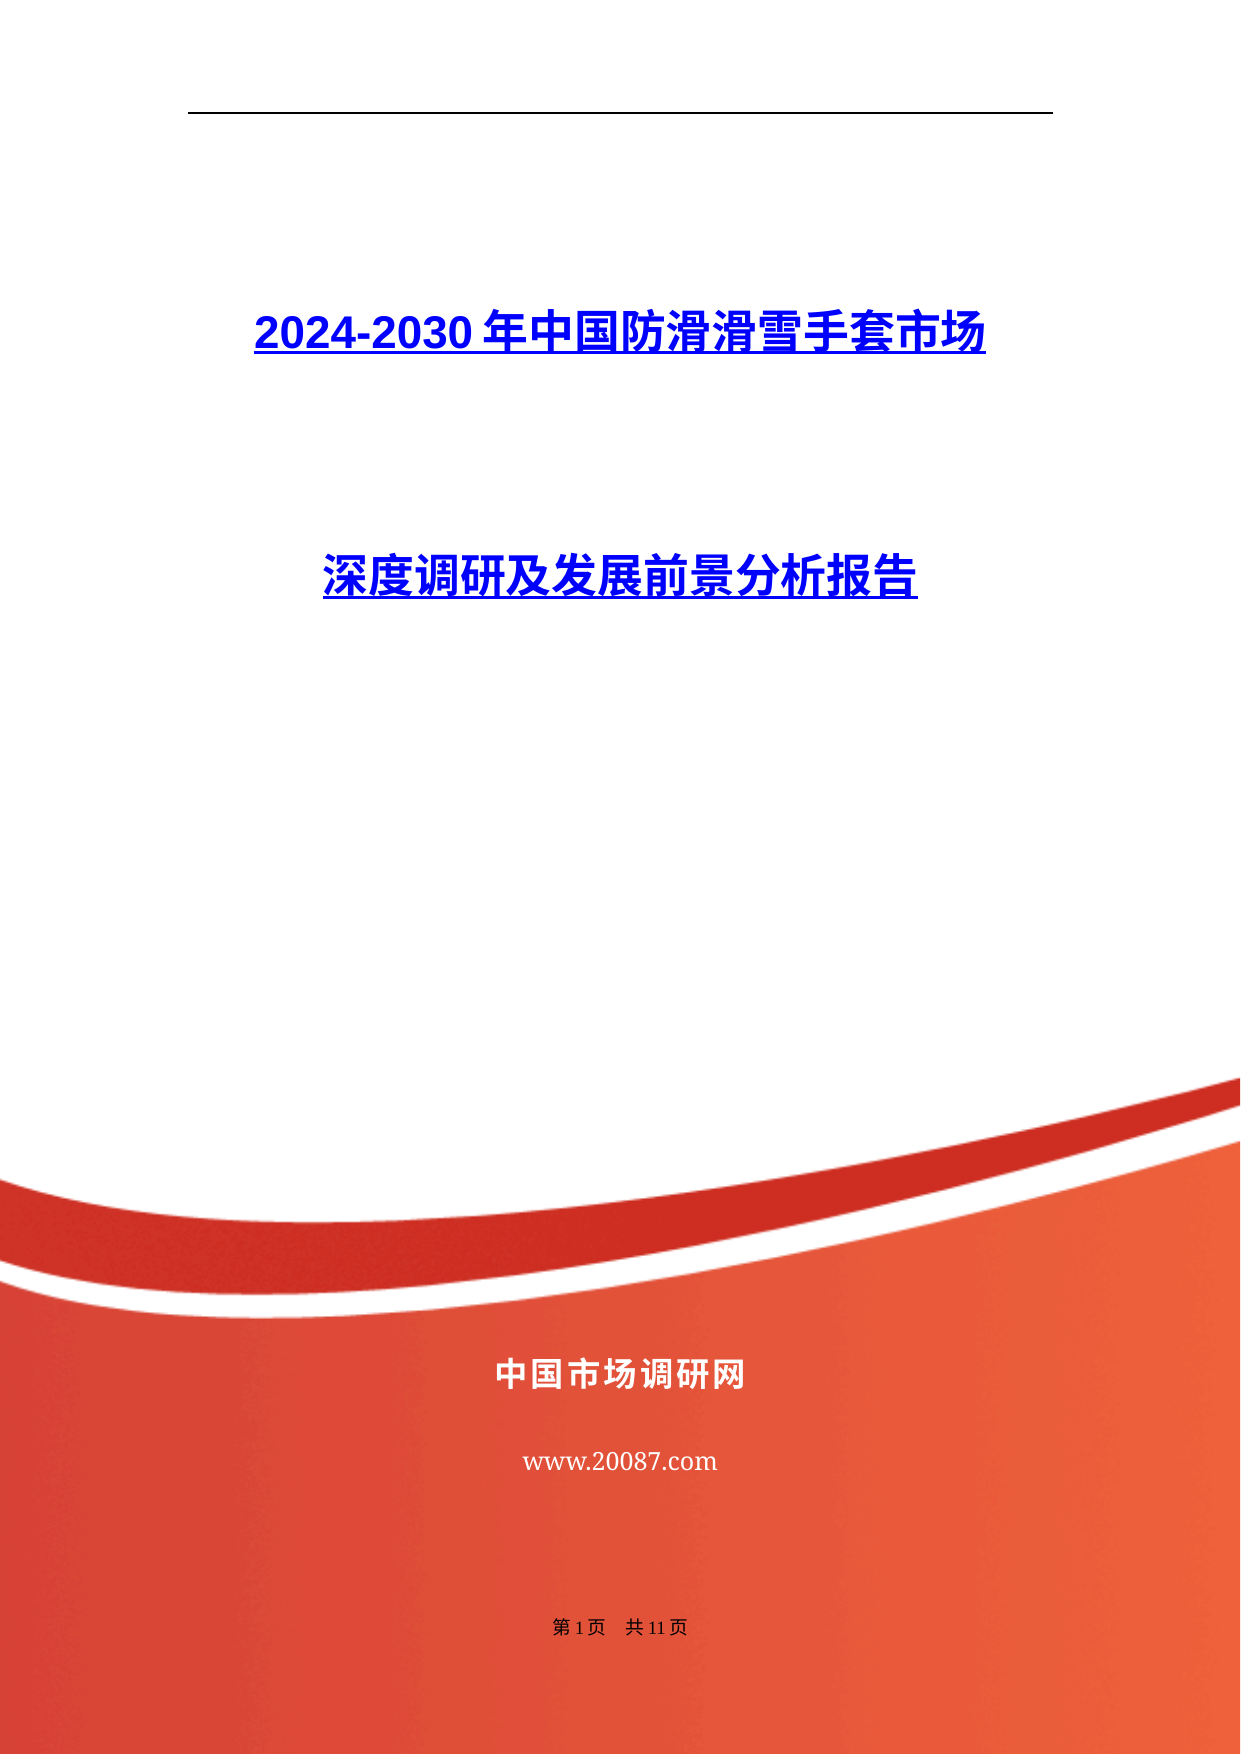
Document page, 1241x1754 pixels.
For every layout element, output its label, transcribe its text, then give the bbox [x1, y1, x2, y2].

picture [0, 1006, 1241, 1754]
table_header 2024-2030年中国防滑滑雪手套市场深度调研及发展前景分析报告 [188, 207, 1053, 773]
text www.20087.com [187, 1428, 1053, 1493]
subtitle 中国市场调研网 [187, 1339, 1053, 1404]
